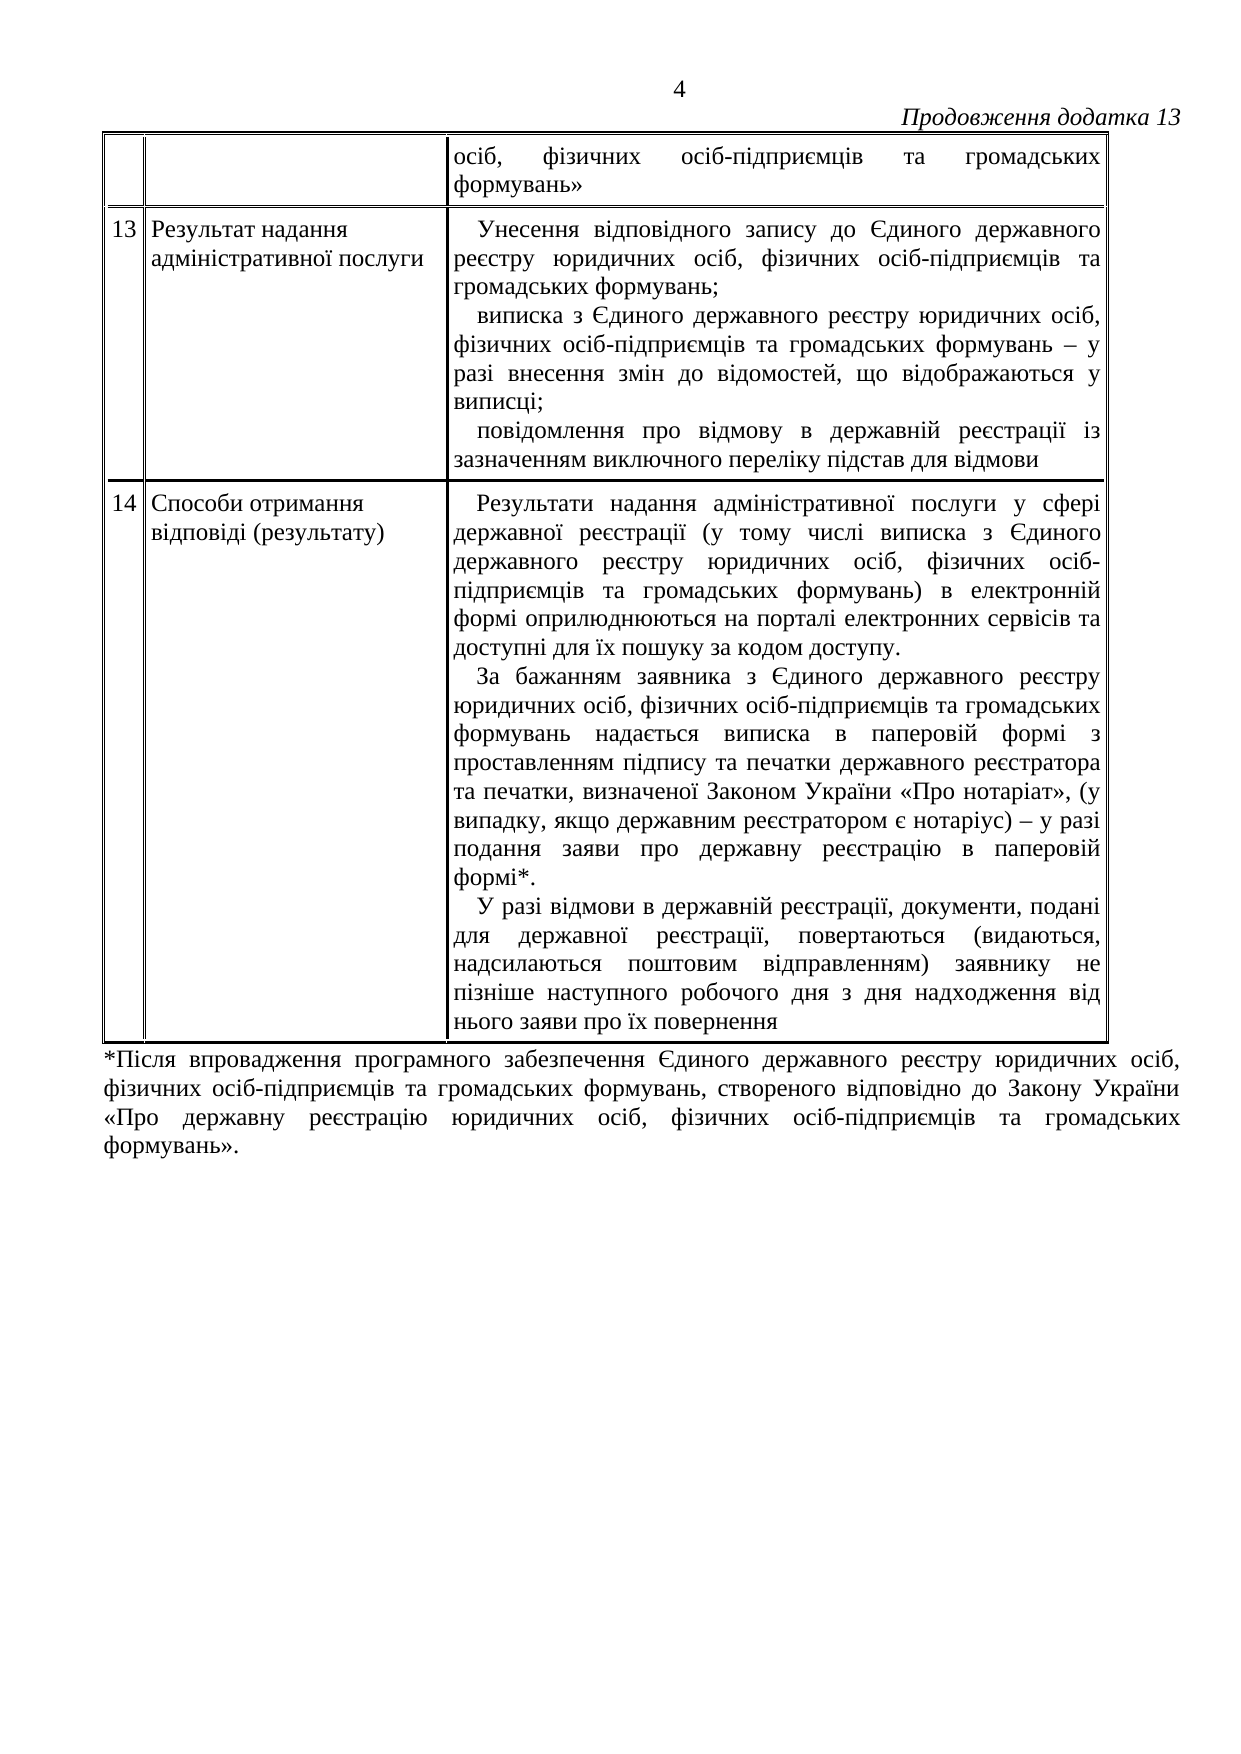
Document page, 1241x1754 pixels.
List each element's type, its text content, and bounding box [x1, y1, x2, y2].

table_cell 12 [105, 135, 144, 204]
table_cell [145, 133, 447, 204]
table_cell 14 [105, 479, 144, 1041]
table_cell Результат надання адміністративної послуги [146, 208, 446, 479]
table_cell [447, 135, 1106, 204]
table_cell Результати надання адміністративної послуги у сфері державної реєстрації (у тому числі виписка з Єдиного державного реєстру юридичних осіб, фізичних осіб-підприємців та громадських формувань) в електронній формі оприлюднюються на порталі електронних сервісів та доступні для їх пошуку за кодом доступу. За бажанням заявника з Єдиного державного реєстру юридичних осіб, фізичних осіб-підприємців та громадських формувань надається виписка в паперовій формі з проставленням підпису та печатки державного реєстратора та печатки, визначеної Законом України «Про нотаріат», (у випадку, якщо державним реєстратором є нотаріус) – у разі подання заяви про державну реєстрацію в паперовій формі*. У разі відмови в державній реєстрації, документи, подані для державної реєстрації, повертаються (видаються, надсилаються поштовим відправленням) заявнику не пізніше наступного робочого дня з дня надходження від нього заяви про їх повернення [447, 479, 1106, 1041]
table_cell Унесення відповідного запису до Єдиного державного реєстру юридичних осіб, фізичних осіб-підприємців та громадських формувань; виписка з Єдиного державного реєстру юридичних осіб, фізичних осіб-підприємців та громадських формувань – у разі внесення змін до відомостей, що відображаються у виписці; повідомлення про відмову в державній реєстрації із зазначенням виключного переліку підстав для відмови [449, 205, 1106, 479]
table_cell 13 [105, 205, 143, 479]
text *Після впровадження програмного забезпечення Єдиного державного реєстру юридичних осіб, фізичних осіб-підприємців та громадських формувань, створеного відповідно до Закону України «Про державну реєстрацію юридичних осіб, фізичних осіб-підприємців та громадських формувань». [103, 1044, 1181, 1159]
table_cell Способи отримання відповіді (результату) [145, 482, 447, 1041]
